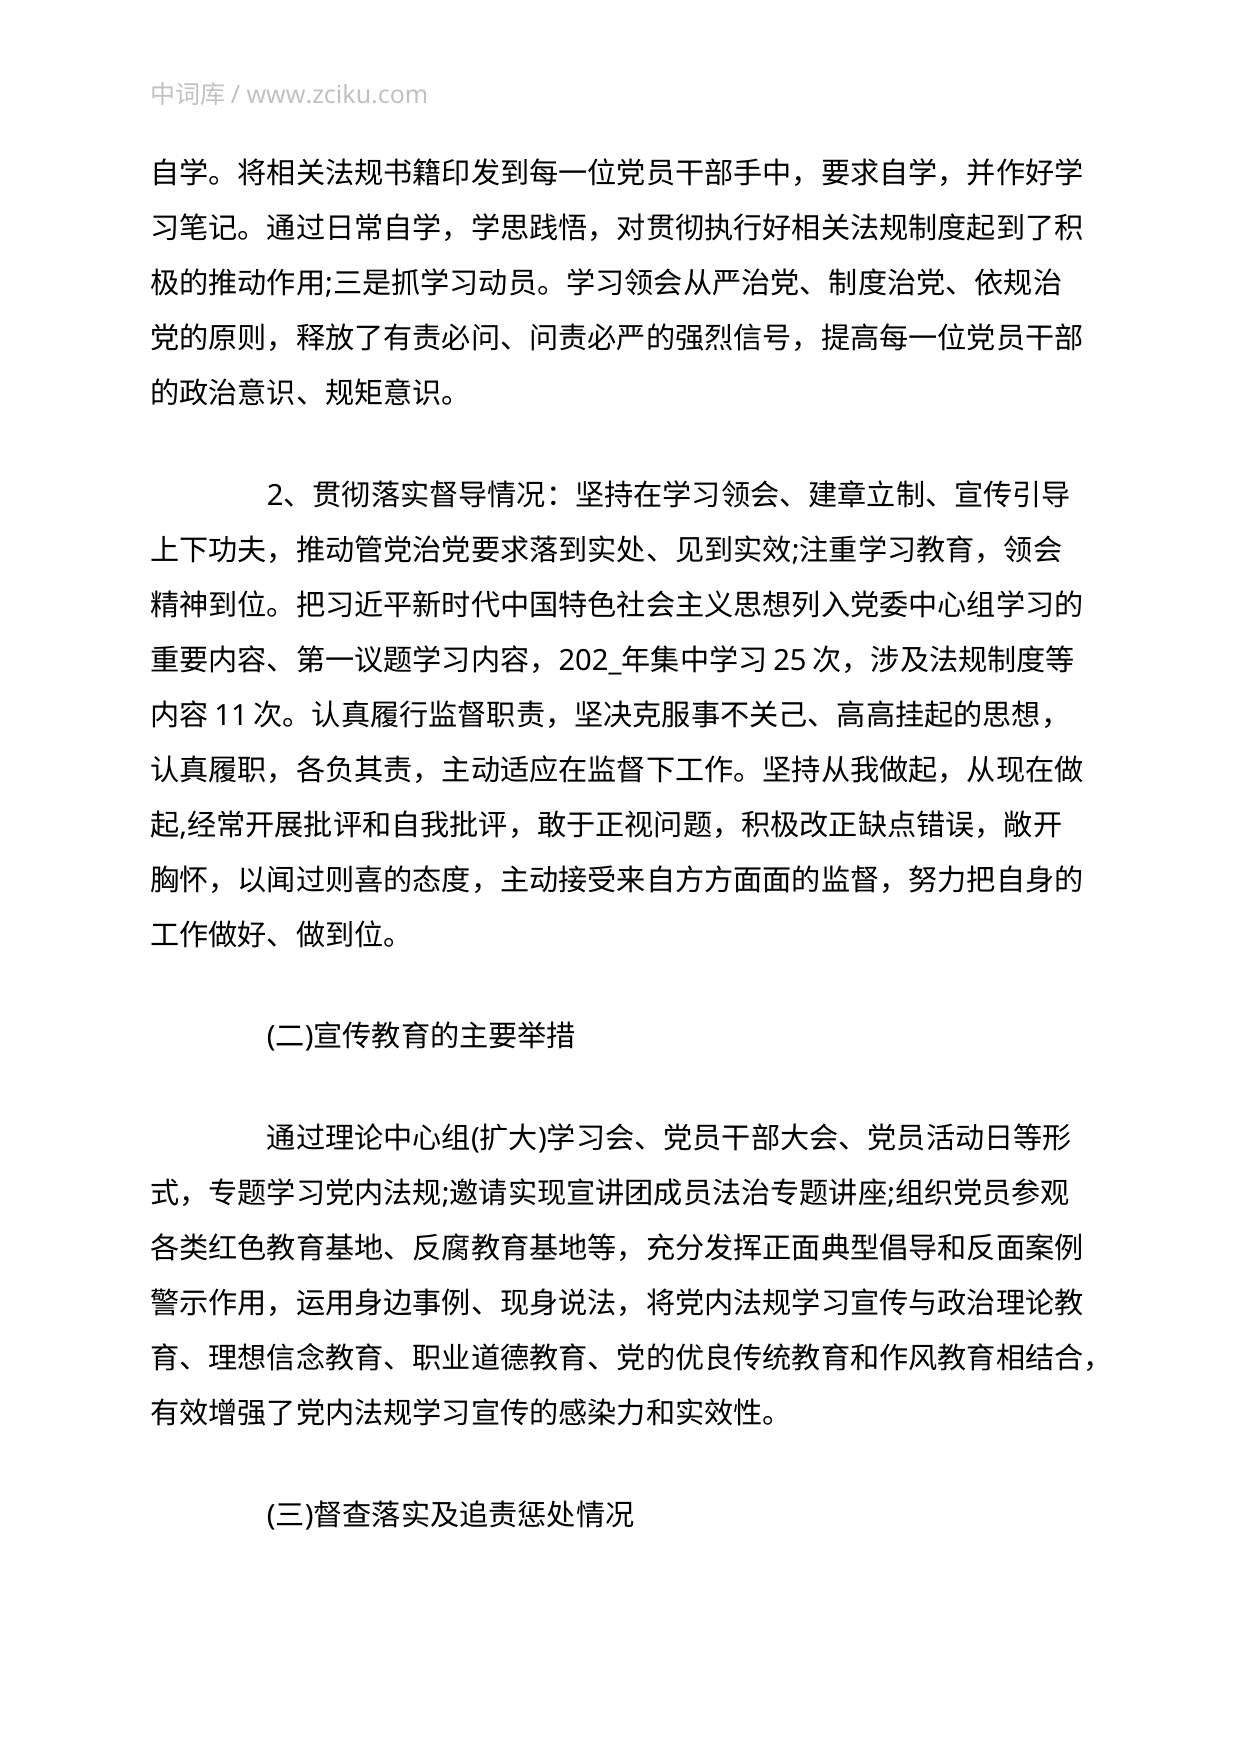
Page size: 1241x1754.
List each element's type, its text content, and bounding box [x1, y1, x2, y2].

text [150, 150, 1090, 412]
text 2、贯彻落实督导情况：坚持在学习领会、建章立制、宣传引导上下功夫，推动管党治党要求落到实处、见到实效;注重学习教育，领会精神到位。把习近平新时代中国特色社会主义思想列入党委中心组学习的重要内容、第一议题学习内容，202_年集中学习25次，涉及法规制度等内容11次。认真履行监督职责，坚决克服事不关己、高高挂起的思想，认真履职，各负其责，主动适应在监督下工作。坚持从我做起，从现在做起,经常开展批评和自我批评，敢于正视问题，积极改正缺点错误，敞开胸怀，以闻过则喜的态度，主动接受来自方方面面的监督，努力把自身的工作做好、做到位。 [150, 471, 1090, 953]
text (三)督查落实及追责惩处情况 [150, 1491, 1090, 1534]
text 通过理论中心组(扩大)学习会、党员干部大会、党员活动日等形式，专题学习党内法规;邀请实现宣讲团成员法治专题讲座;组织党员参观各类红色教育基地、反腐教育基地等，充分发挥正面典型倡导和反面案例警示作用，运用身边事例、现身说法，将党内法规学习宣传与政治理论教育、理想信念教育、职业道德教育、党的优良传统教育和作风教育相结合，有效增强了党内法规学习宣传的感染力和实效性。 [150, 1115, 1090, 1432]
text (二)宣传教育的主要举措 [150, 1013, 1090, 1055]
